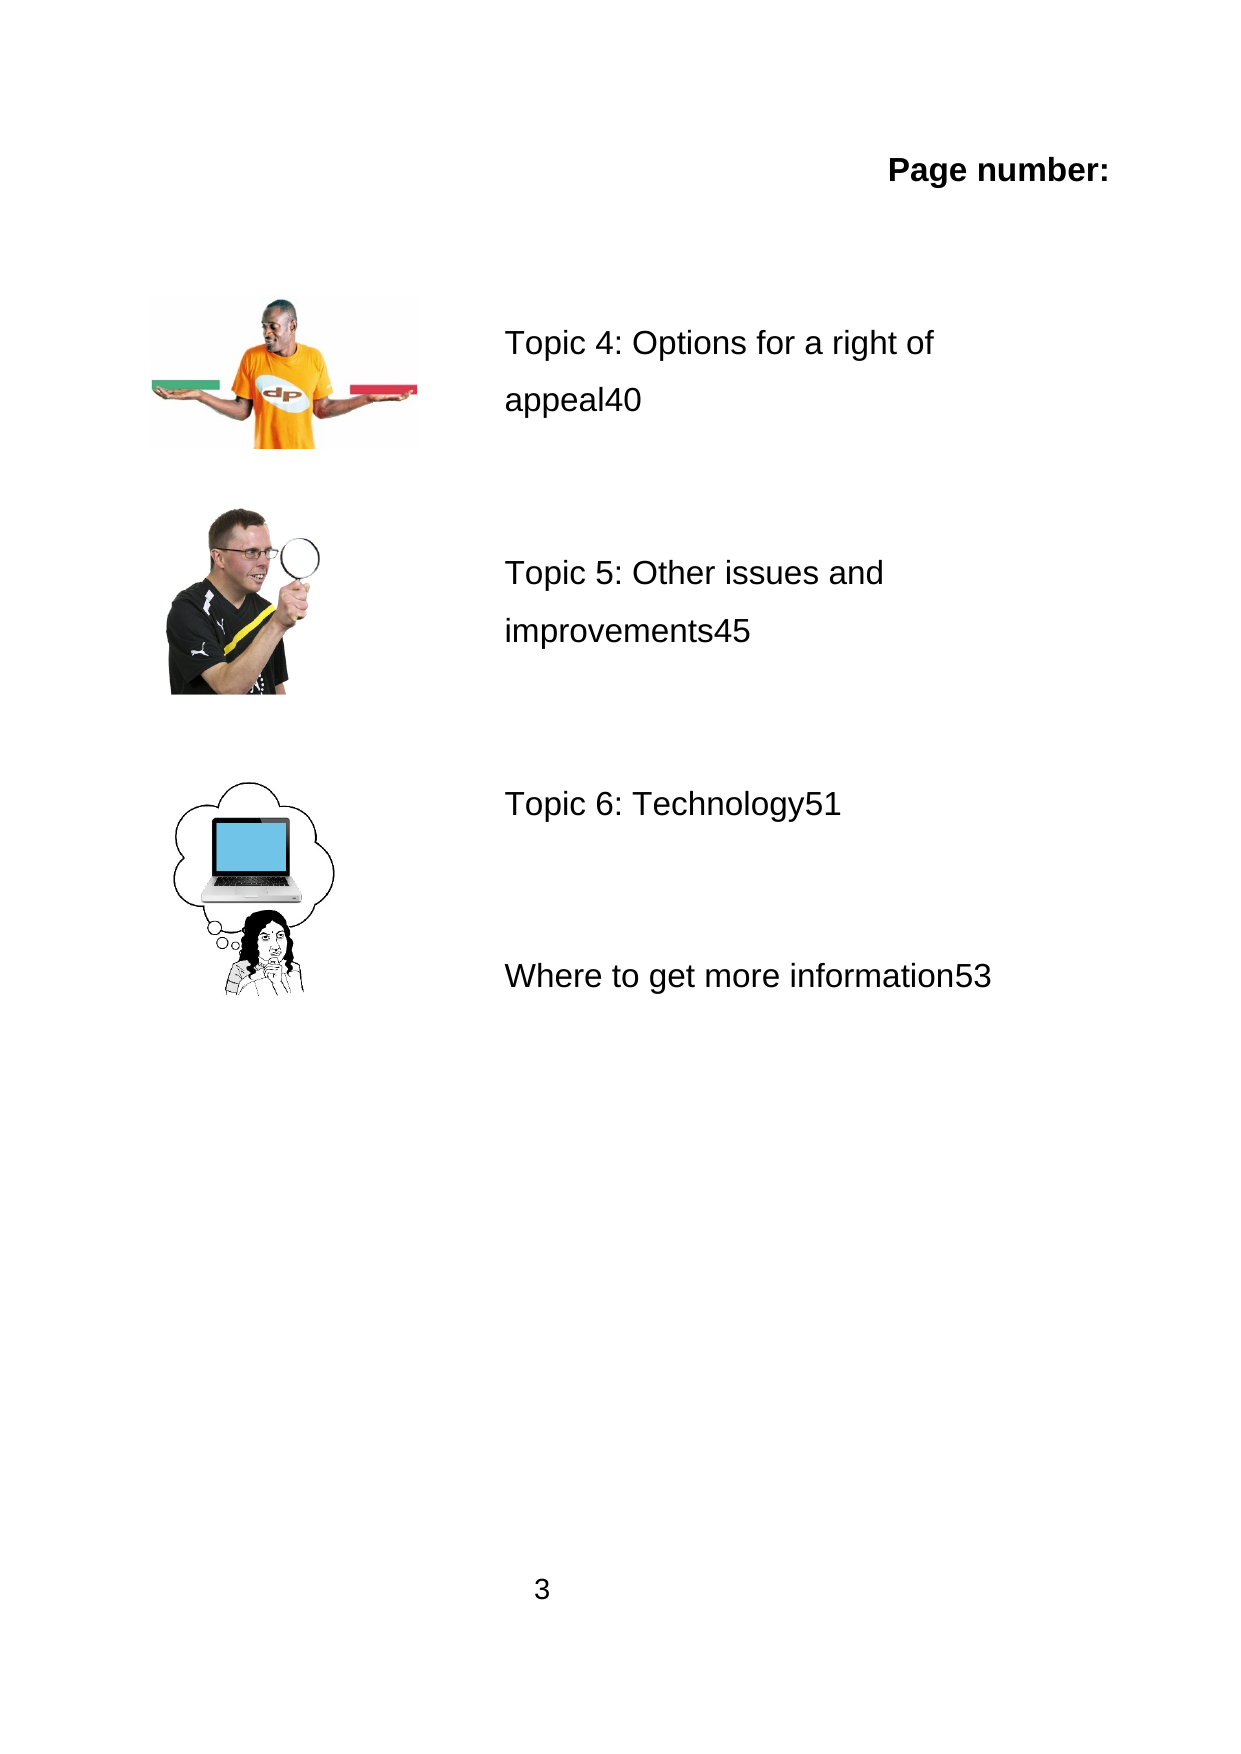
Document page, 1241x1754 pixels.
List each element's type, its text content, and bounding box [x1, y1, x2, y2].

picture [171, 780, 337, 997]
picture [150, 506, 340, 697]
text Topic 4: Options for a right of appeal 40 [504, 323, 1110, 419]
text Page number: [504, 150, 1110, 188]
text Topic 5: Other issues and improvements 45 [504, 553, 1110, 649]
picture [150, 295, 418, 449]
text Topic 6: Technology 51 [504, 784, 1110, 822]
text Where to get more information 53 [504, 956, 1110, 995]
